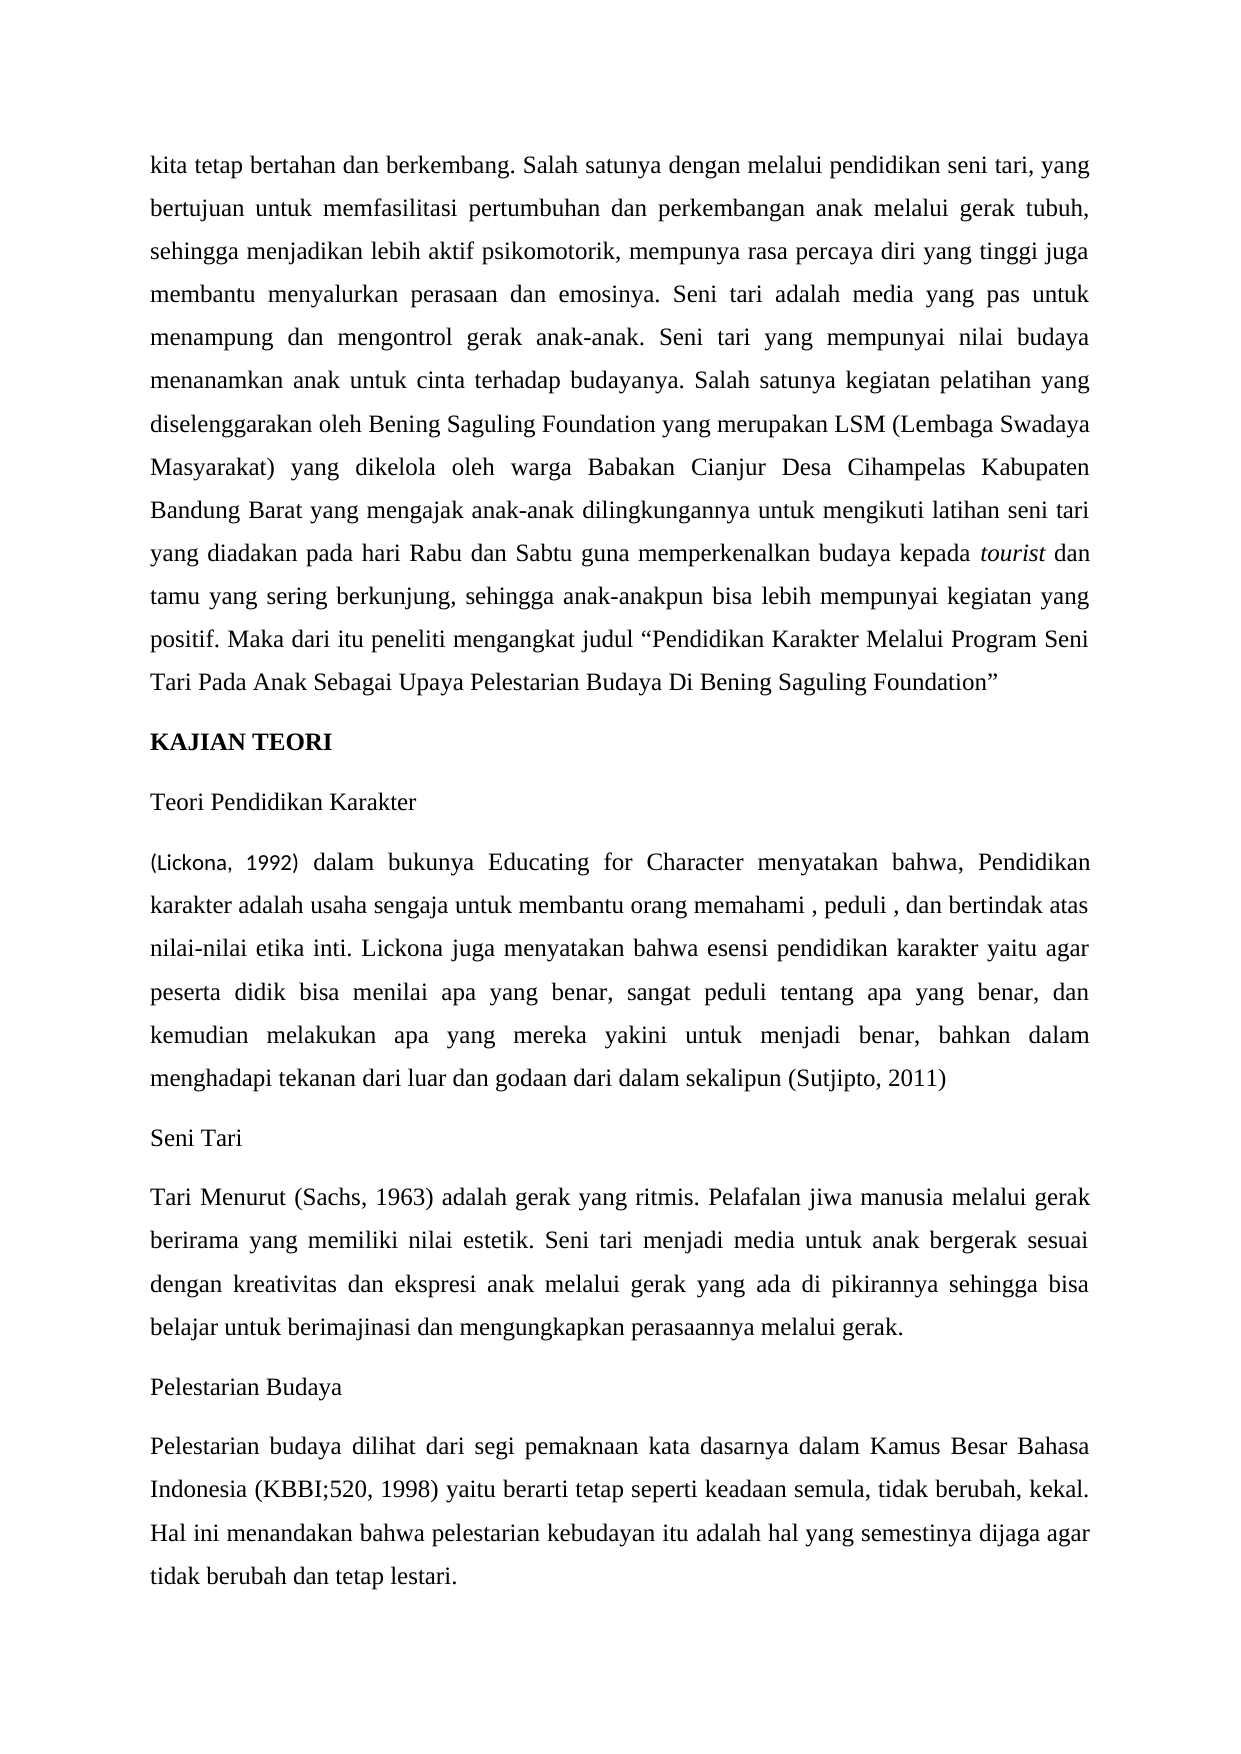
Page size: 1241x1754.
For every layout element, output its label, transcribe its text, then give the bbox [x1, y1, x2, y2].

text KAJIAN TEORI [150, 727, 1090, 756]
text Seni Tari [150, 1123, 1090, 1151]
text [150, 150, 1090, 696]
text Tari Menurut adalah gerak yang ritmis. Pelafalan jiwa manusia melalui gerak berirama yang memiliki nilai estetik. Seni tari menjadi media untuk anak bergerak sesuai dengan kreativitas dan ekspresi anak melalui gerak yang ada di pikirannya sehingga bisa belajar untuk berimajinasi dan mengungkapkan perasaannya melalui gerak. [150, 1182, 1090, 1341]
text Teori Pendidikan Karakter [150, 787, 1090, 816]
text dalam bukunya Educating for Character menyatakan bahwa, Pendidikan karakter adalah usaha sengaja untuk membantu orang memahami , peduli , dan bertindak atas nilai-nilai etika inti. Lickona juga menyatakan bahwa esensi pendidikan karakter yaitu agar peserta didik bisa menilai apa yang benar, sangat peduli tentang apa yang benar, dan kemudian melakukan apa yang mereka yakini untuk menjadi benar, bahkan dalam menghadapi tekanan dari luar dan godaan dari dalam sekalipun [150, 847, 1090, 1092]
text Pelestarian budaya dilihat dari segi pemaknaan kata dasarnya dalam Kamus Besar Bahasa Indonesia yaitu berarti tetap seperti keadaan semula, tidak berubah, kekal. Hal ini menandakan bahwa pelestarian kebudayan itu adalah hal yang semestinya dijaga agar tidak berubah dan tetap lestari. [150, 1546, 1090, 1589]
text Pelestarian budaya dilihat dari segi pemaknaan kata dasarnya dalam Kamus Besar Bahasa Indonesia yaitu berarti tetap seperti keadaan semula, tidak berubah, kekal. Hal ini menandakan bahwa pelestarian kebudayan itu adalah hal yang semestinya dijaga agar tidak berubah dan tetap lestari. [150, 1431, 1090, 1518]
text Pelestarian Budaya [150, 1372, 1090, 1400]
